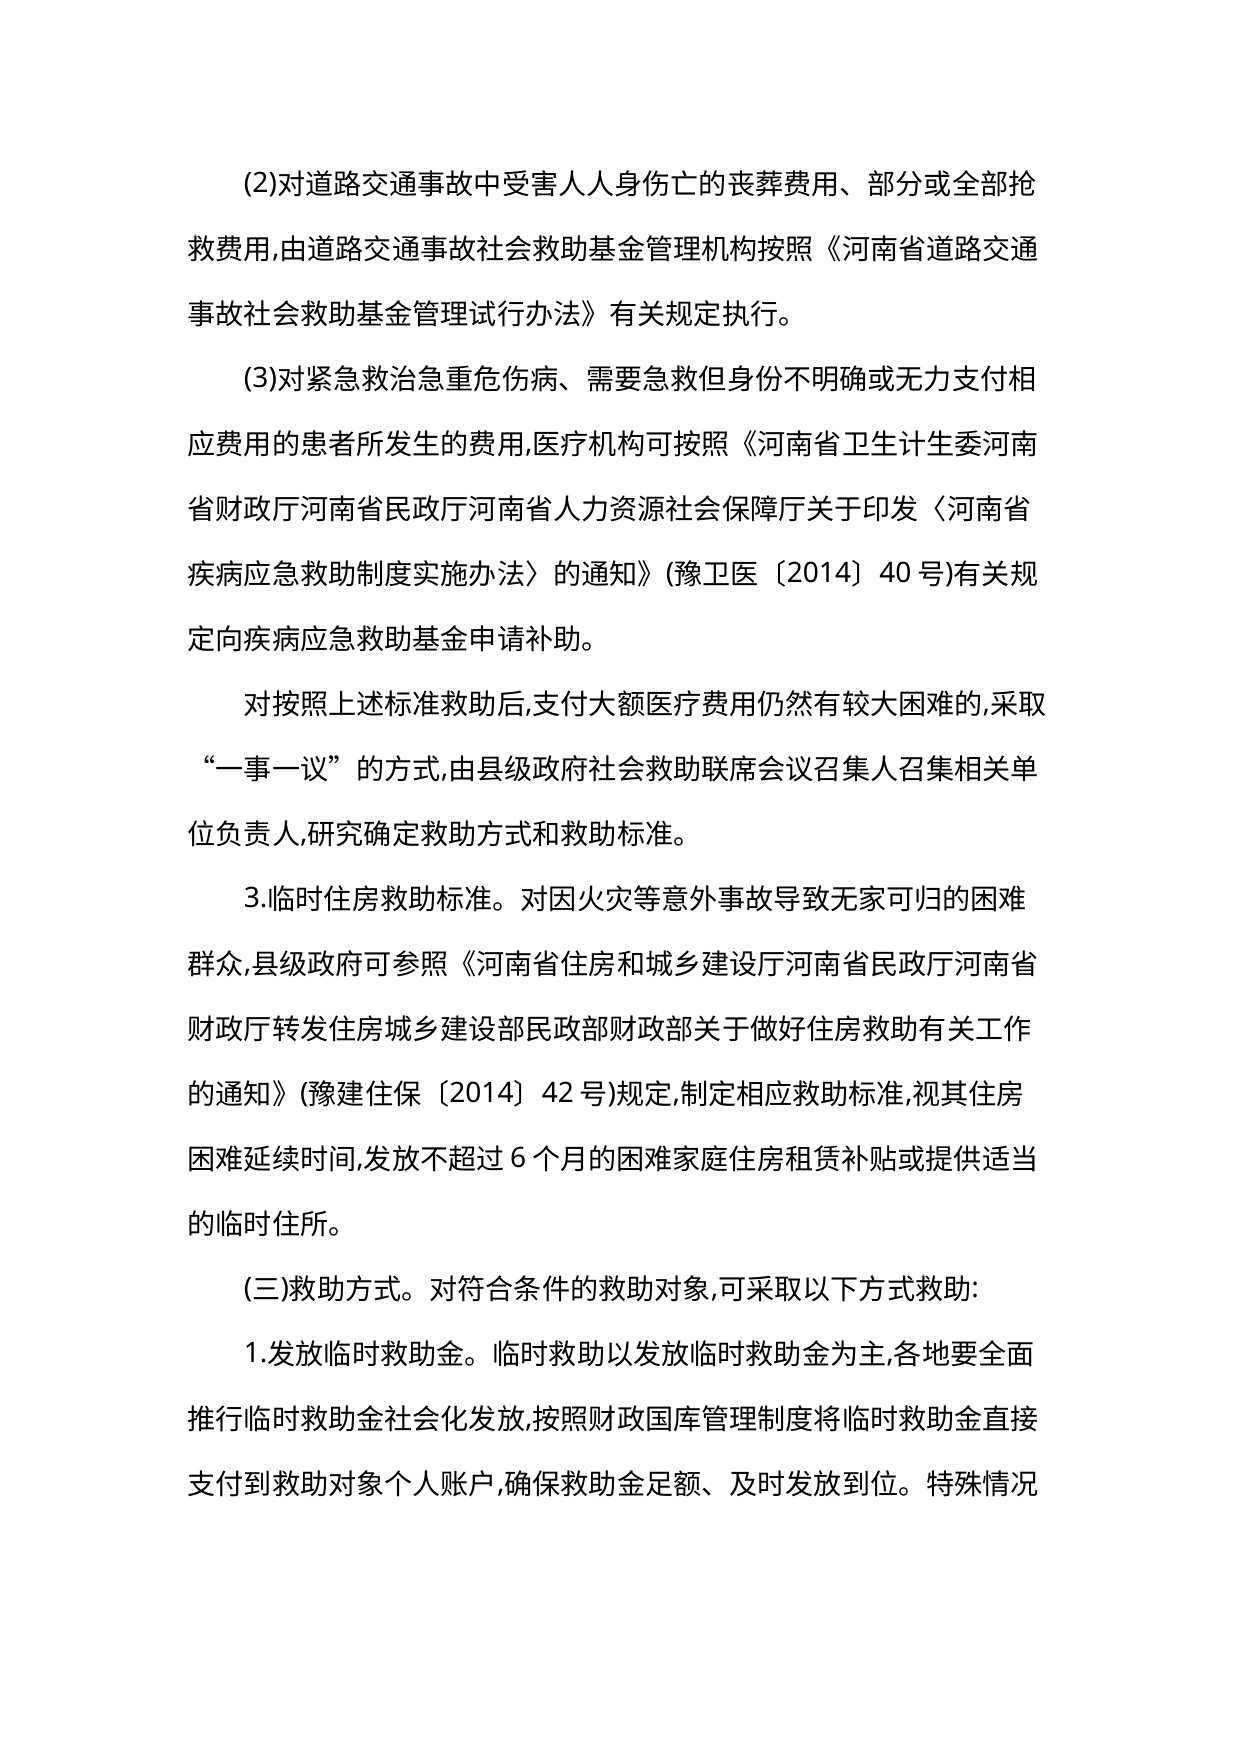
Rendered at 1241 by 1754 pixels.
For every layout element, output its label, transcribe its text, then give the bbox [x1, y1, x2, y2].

text (2)对道路交通事故中受害人人身伤亡的丧葬费用、部分或全部抢救费用,由道路交通事故社会救助基金管理机构按照《河南省道路交通事故社会救助基金管理试行办法》有关规定执行。 [187, 162, 1053, 357]
text 3.临时住房救助标准。对因火灾等意外事故导致无家可归的困难群众,县级政府可参照《河南省住房和城乡建设厅河南省民政厅河南省财政厅转发住房城乡建设部民政部财政部关于做好住房救助有关工作的通知》(豫建住保〔2014〕42号)规定,制定相应救助标准,视其住房困难延续时间,发放不超过6个月的困难家庭住房租赁补贴或提供适当的临时住所。 [187, 877, 1053, 1267]
text (3)对紧急救治急重危伤病、需要急救但身份不明确或无力支付相应费用的患者所发生的费用,医疗机构可按照《河南省卫生计生委河南省财政厅河南省民政厅河南省人力资源社会保障厅关于印发〈河南省疾病应急救助制度实施办法〉的通知》(豫卫医〔2014〕40号)有关规定向疾病应急救助基金申请补助。 [187, 357, 1053, 682]
text (三)救助方式。对符合条件的救助对象,可采取以下方式救助: [187, 1267, 1053, 1332]
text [187, 1332, 1053, 1527]
text 对按照上述标准救助后,支付大额医疗费用仍然有较大困难的,采取“一事一议”的方式,由县级政府社会救助联席会议召集人召集相关单位负责人,研究确定救助方式和救助标准。 [187, 682, 1053, 877]
